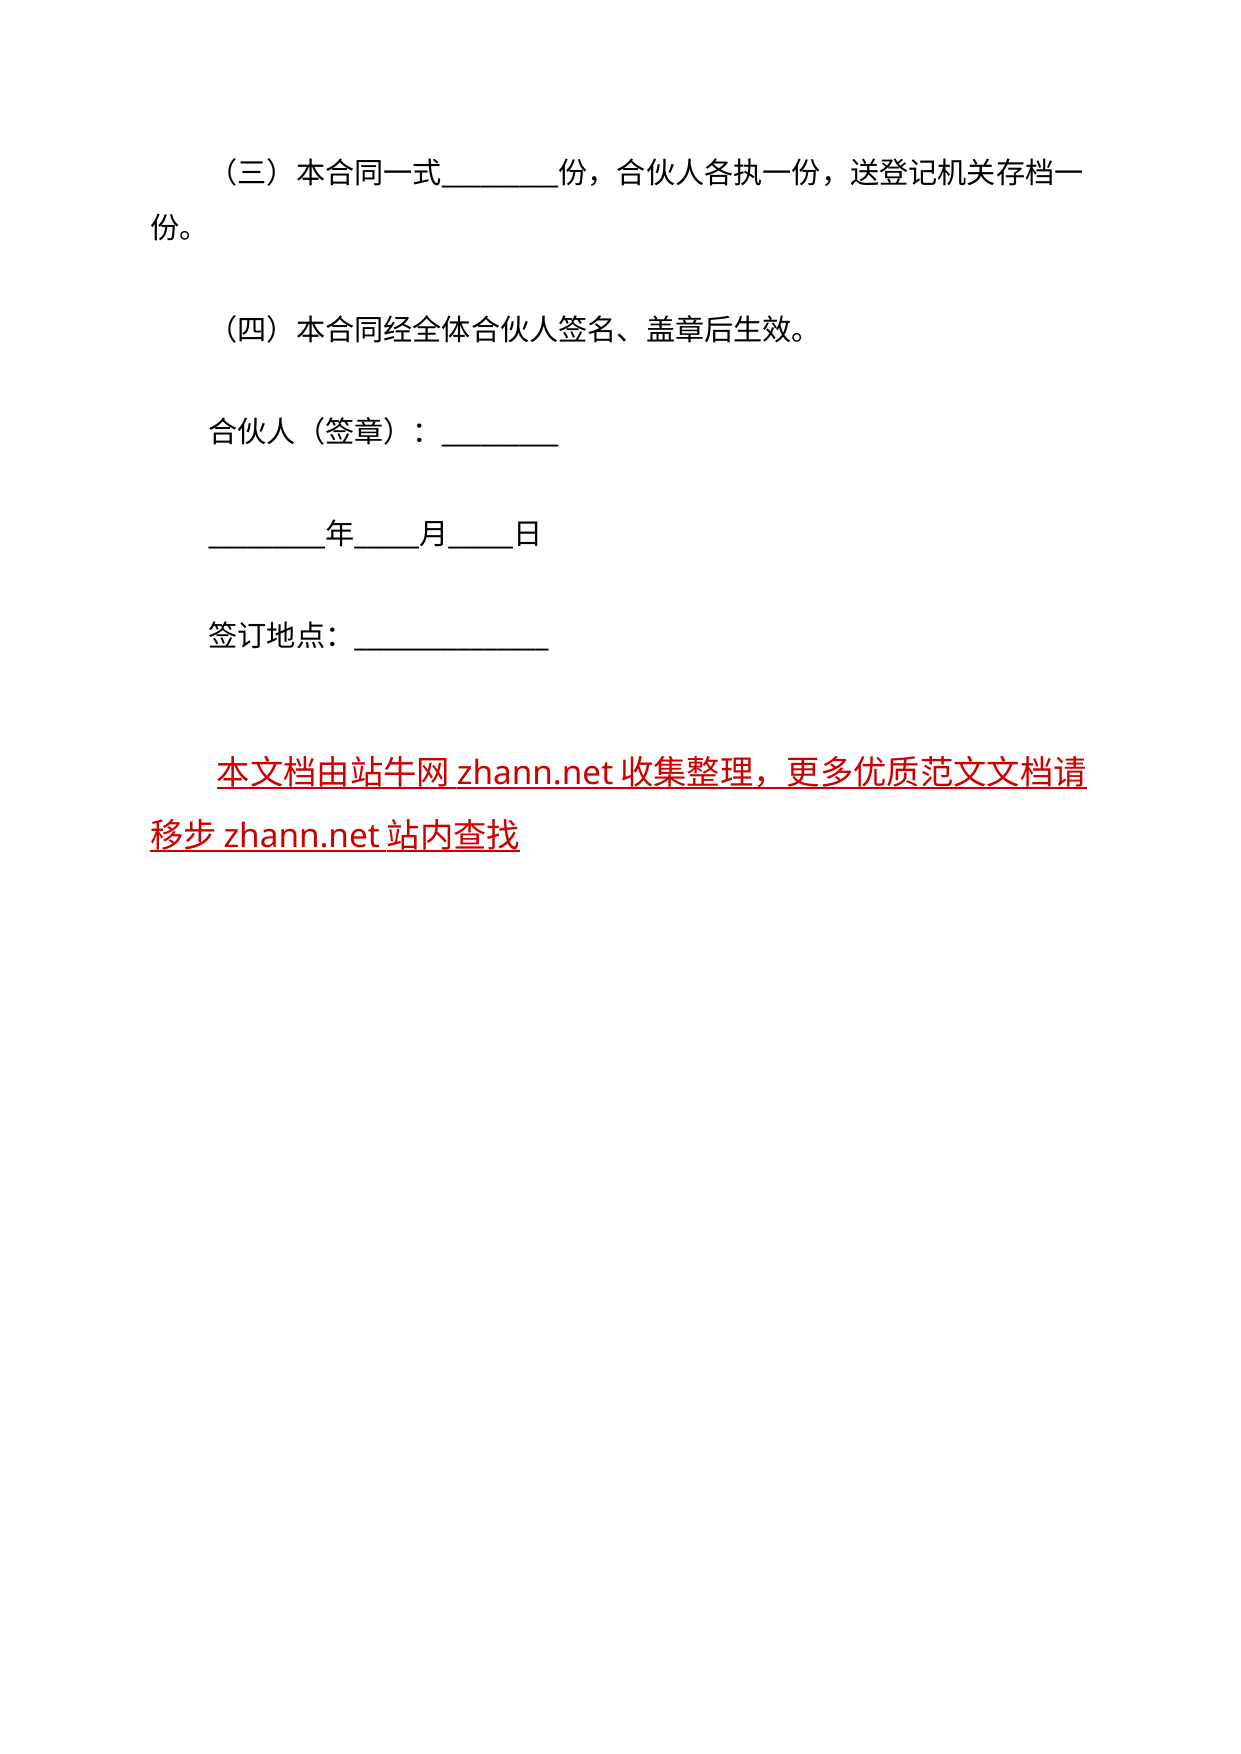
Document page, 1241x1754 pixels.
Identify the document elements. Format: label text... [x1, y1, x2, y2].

text （三）本合同一式_________份，合伙人各执一份，送登记机关存档一份。 [150, 150, 1090, 247]
text 本文档由站牛网zhann.net收集整理，更多优质范文文档请移步zhann.net站内查找 [150, 746, 1090, 857]
text _________年_____月_____日 [150, 511, 1090, 553]
text （四）本合同经全体合伙人签名、盖章后生效。 [150, 307, 1090, 349]
text 签订地点：_______________ [150, 612, 1090, 655]
text 合伙人（签章）：_________ [150, 408, 1090, 451]
